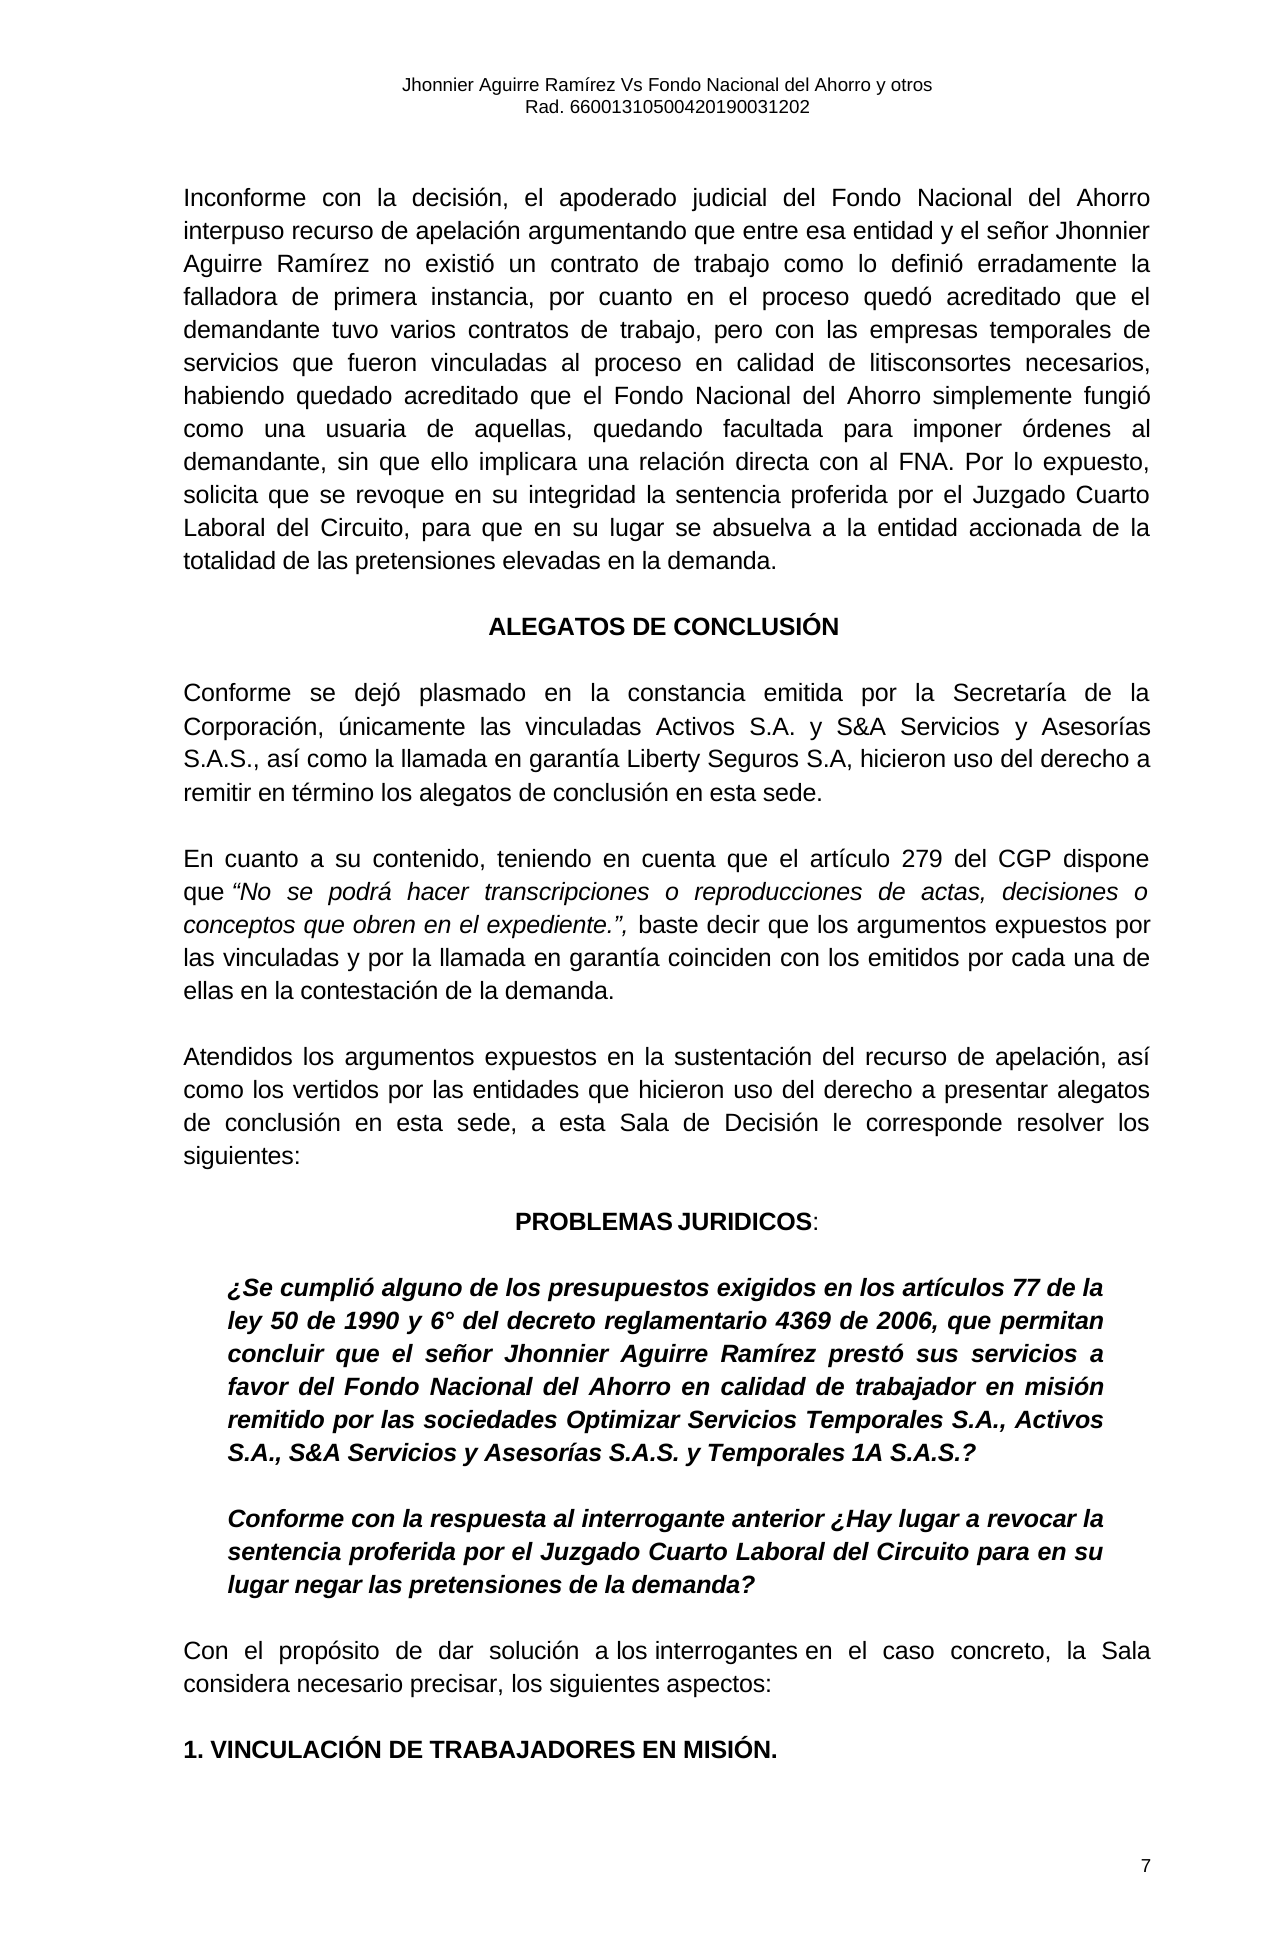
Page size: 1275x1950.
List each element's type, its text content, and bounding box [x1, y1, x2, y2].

text Conforme con la respuesta al interrogante anterior ¿Hay lugar a revocar la sentencia proferida por el Juzgado Cuarto Laboral del Circuito para en su lugar negar las pretensiones de la demanda? [227, 1504, 1107, 1599]
text Atendidos los argumentos expuestos en la sustentación del recurso de apelación, así como los vertidos por las entidades que hicieron uso del derecho a presentar alegatos de conclusión en esta sede, a esta Sala de Decisión le corresponde resolver los siguientes: [183, 1042, 1151, 1169]
text Conforme se dejó plasmado en la constancia emitida por la Secretaría de la Corporación, únicamente las vinculadas Activos S.A. y S&A Servicios y Asesorías S.A.S., así como la llamada en garantía Liberty Seguros S.A, hicieron uso del derecho a remitir en término los alegatos de conclusión en esta sede. [183, 678, 1151, 806]
text Con el propósito de dar solución a los interrogantes en el caso concreto, la Sala considera necesario precisar, los siguientes aspectos: [183, 1636, 1151, 1698]
text En cuanto a su contenido, teniendo en cuenta que el artículo 279 del CGP dispone que “No se podrá hacer transcripciones o reproducciones de actas, decisiones o conceptos que obren en el expediente.”, baste decir que los argumentos expuestos por las vinculadas y por la llamada en garantía coinciden con los emitidos por cada una de ellas en la contestación de la demanda. [183, 843, 1151, 1004]
text PROBLEMAS JURIDICOS: [183, 1207, 1151, 1236]
text 1. VINCULACIÓN DE TRABAJADORES EN MISIÓN. [183, 1735, 1151, 1764]
text Inconforme con la decisión, el apoderado judicial del Fondo Nacional del Ahorro interpuso recurso de apelación argumentando que entre esa entidad y el señor Jhonnier Aguirre Ramírez no existió un contrato de trabajo como lo definió erradamente la falladora de primera instancia, por cuanto en el proceso quedó acreditado que el demandante tuvo varios contratos de trabajo, pero con las empresas temporales de servicios que fueron vinculadas al proceso en calidad de litisconsortes necesarios, habiendo quedado acreditado que el Fondo Nacional del Ahorro simplemente fungió como una usuaria de aquellas, quedando facultada para imponer órdenes al demandante, sin que ello implicara una relación directa con al FNA. Por lo expuesto, solicita que se revoque en su integridad la sentencia proferida por el Juzgado Cuarto Laboral del Circuito, para que en su lugar se absuelva a la entidad accionada de la totalidad de las pretensiones elevadas en la demanda. [183, 183, 1151, 575]
text ¿Se cumplió alguno de los presupuestos exigidos en los artículos 77 de la ley 50 de 1990 y 6° del decreto reglamentario 4369 de 2006, que permitan concluir que el señor Jhonnier Aguirre Ramírez prestó sus servicios a favor del Fondo Nacional del Ahorro en calidad de trabajador en misión remitido por las sociedades Optimizar Servicios Temporales S.A., Activos S.A., S&A Servicios y Asesorías S.A.S. y Temporales 1A S.A.S.? [227, 1273, 1107, 1467]
text ALEGATOS DE CONCLUSIÓN [183, 612, 1151, 641]
